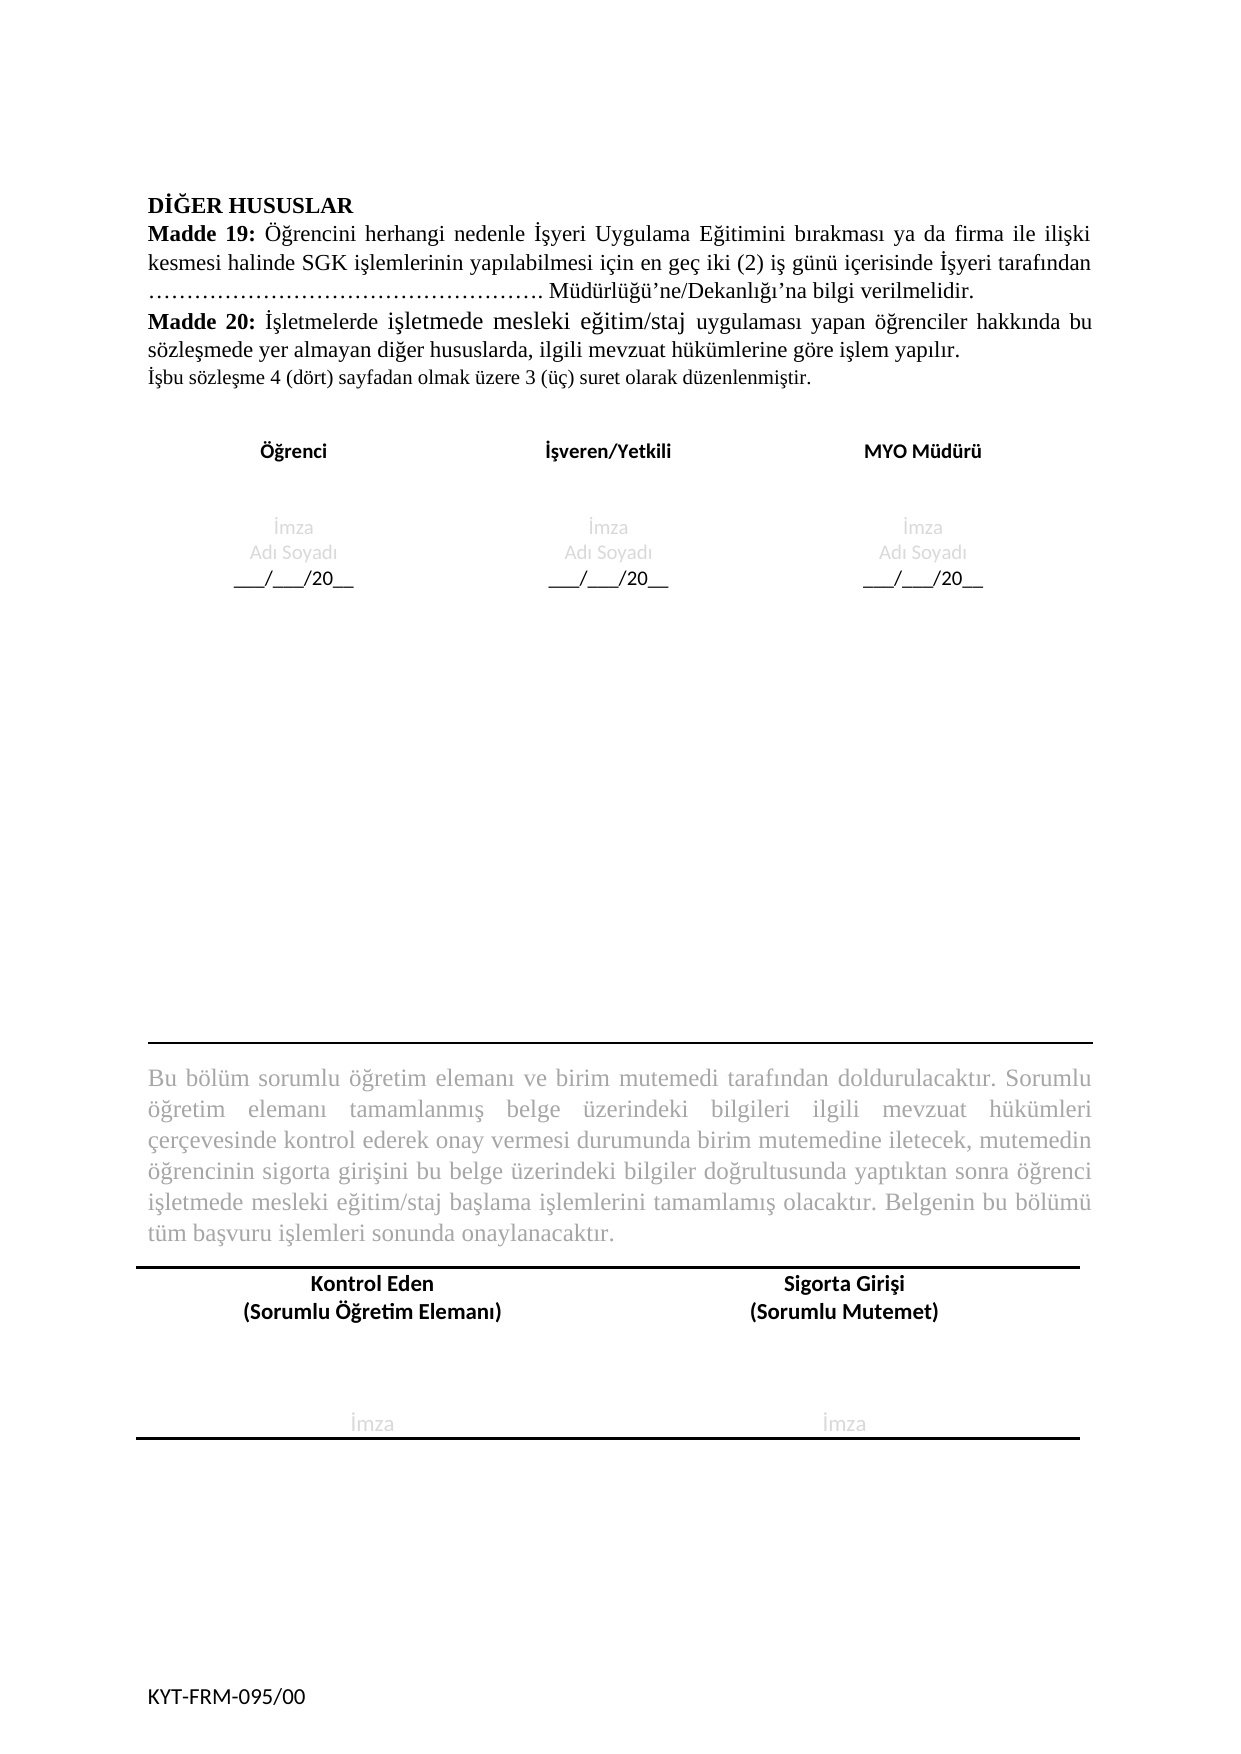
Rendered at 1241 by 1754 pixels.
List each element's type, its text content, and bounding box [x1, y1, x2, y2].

table_header MYO Müdürü İmza Adı Soyadı ___/___/20__ [766, 438, 1080, 590]
text İşbu sözleşme 4 (dört) sayfadan olmak üzere 3 (üç) suret olarak düzenlenmiştir. [148, 365, 1093, 389]
table_header Kontrol Eden (Sorumlu Öğretim Elemanı) İmza [136, 1269, 608, 1437]
table_header Öğrenci İmza Adı Soyadı ___/___/20__ [136, 438, 451, 590]
text DİĞER HUSUSLAR [148, 192, 1093, 218]
table_header Sigorta Girişi (Sorumlu Mutemet) İmza [608, 1269, 1080, 1437]
text Madde 19: Öğrencini herhangi nedenle İşyeri Uygulama Eğitimini bırakması ya da firma ile ilişki kesmesi halinde SGK işlemlerinin yapılabilmesi için en geç iki (2) iş günü içerisinde İşyeri tarafından ……………………………………………. Müdürlüğü’ne/Dekanlığı’na bilgi verilmelidir. [148, 220, 1093, 304]
text Bu bölüm sorumlu öğretim elemanı ve birim mutemedi tarafından doldurulacaktır. Sorumlu öğretim elemanı tamamlanmış belge üzerindeki bilgileri ilgili mevzuat hükümleri çerçevesinde kontrol ederek onay vermesi durumunda birim mutemedine iletecek, mutemedin öğrencinin sigorta girişini bu belge üzerindeki bilgiler doğrultusunda yaptıktan sonra öğrenci işletmede mesleki eğitim/staj başlama işlemlerini tamamlamış olacaktır. Belgenin bu bölümü tüm başvuru işlemleri sonunda onaylanacaktır. [148, 1063, 1093, 1247]
text Madde 20: İşletmelerde işletmede mesleki eğitim/staj uygulaması yapan öğrenciler hakkında bu sözleşmede yer almayan diğer hususlarda, ilgili mevzuat hükümlerine göre işlem yapılır. [148, 306, 1093, 363]
table_header İşveren/Yetkili İmza Adı Soyadı ___/___/20__ [451, 438, 766, 590]
